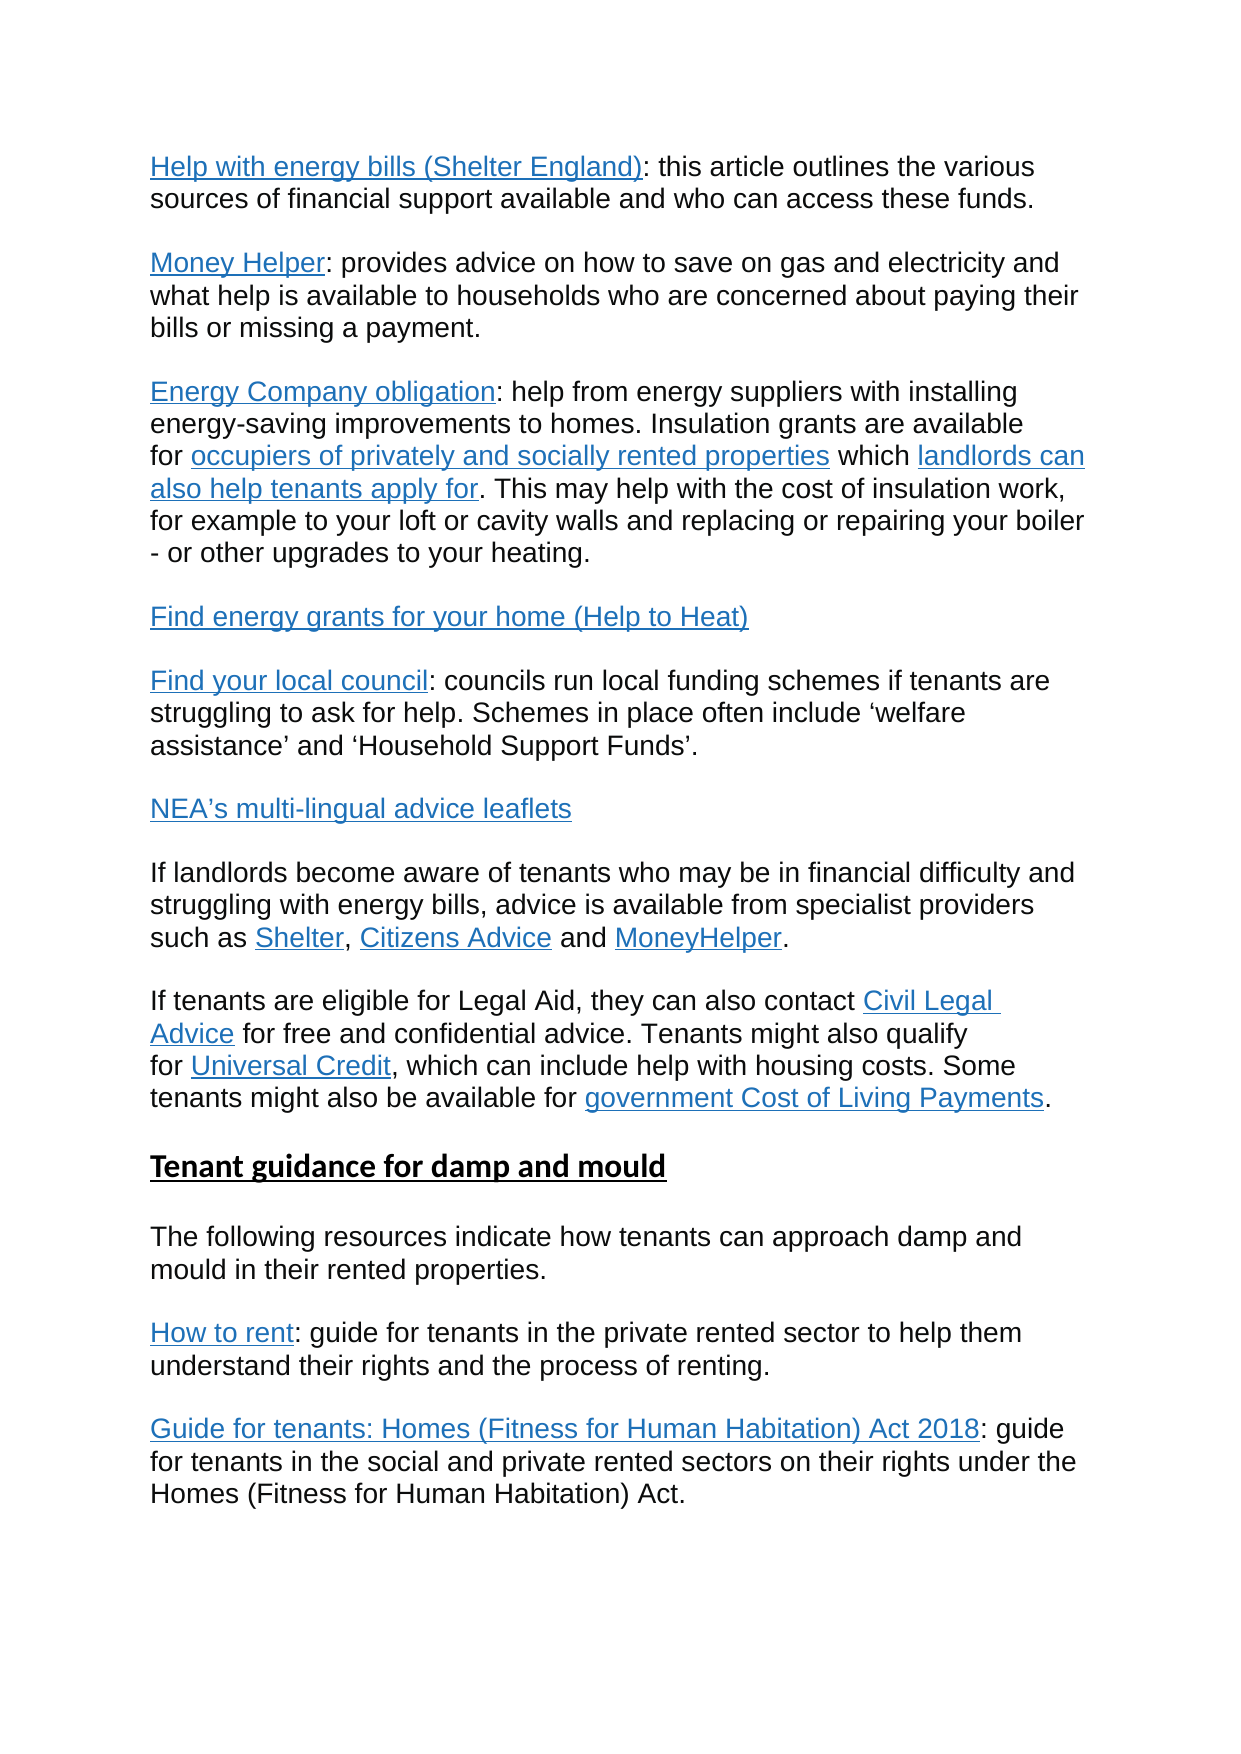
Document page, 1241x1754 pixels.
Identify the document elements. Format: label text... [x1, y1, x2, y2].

text Energy Company obligation: help from energy suppliers with installing energy-saving improvements to homes. Insulation grants are available for occupiers of privately and socially rented properties which landlords can also help tenants apply for. This may help with the cost of insulation work, for example to your loft or cavity walls and replacing or repairing your boiler - or other upgrades to your heating. [150, 374, 1090, 569]
text Tenant guidance for damp and mould [150, 1145, 1090, 1186]
text Guide for tenants: Homes (Fitness for Human Habitation) Act 2018: guide for tenants in the social and private rented sectors on their rights under the Homes (Fitness for Human Habitation) Act. [150, 1412, 1090, 1509]
text How to rent: guide for tenants in the private rented sector to help them understand their rights and the process of renting. [150, 1316, 1090, 1381]
text Money Helper: provides advice on how to save on gas and electricity and what help is available to households who are concerned about paying their bills or missing a payment. [150, 246, 1090, 343]
text Find energy grants for your home (Help to Heat) [150, 600, 1090, 632]
text NEA’s multi-lingual advice leaflets [150, 792, 1090, 824]
text If landlords become aware of tenants who may be in financial difficulty and struggling with energy bills, advice is available from specialist providers such as Shelter, Citizens Advice and MoneyHelper. [150, 856, 1090, 953]
text The following resources indicate how tenants can approach damp and mould in their rented properties. [150, 1220, 1090, 1285]
text If tenants are eligible for Legal Aid, they can also contact Civil Legal Advice for free and confidential advice. Tenants might also qualify for Universal Credit, which can include help with housing costs. Some tenants might also be available for government Cost of Living Payments. [150, 984, 1090, 1114]
text Help with energy bills (Shelter England): this article outlines the various sources of financial support available and who can access these funds. [150, 150, 1090, 215]
text Find your local council: councils run local funding schemes if tenants are struggling to ask for help. Schemes in place often include ‘welfare assistance’ and ‘Household Support Funds’. [150, 664, 1090, 761]
